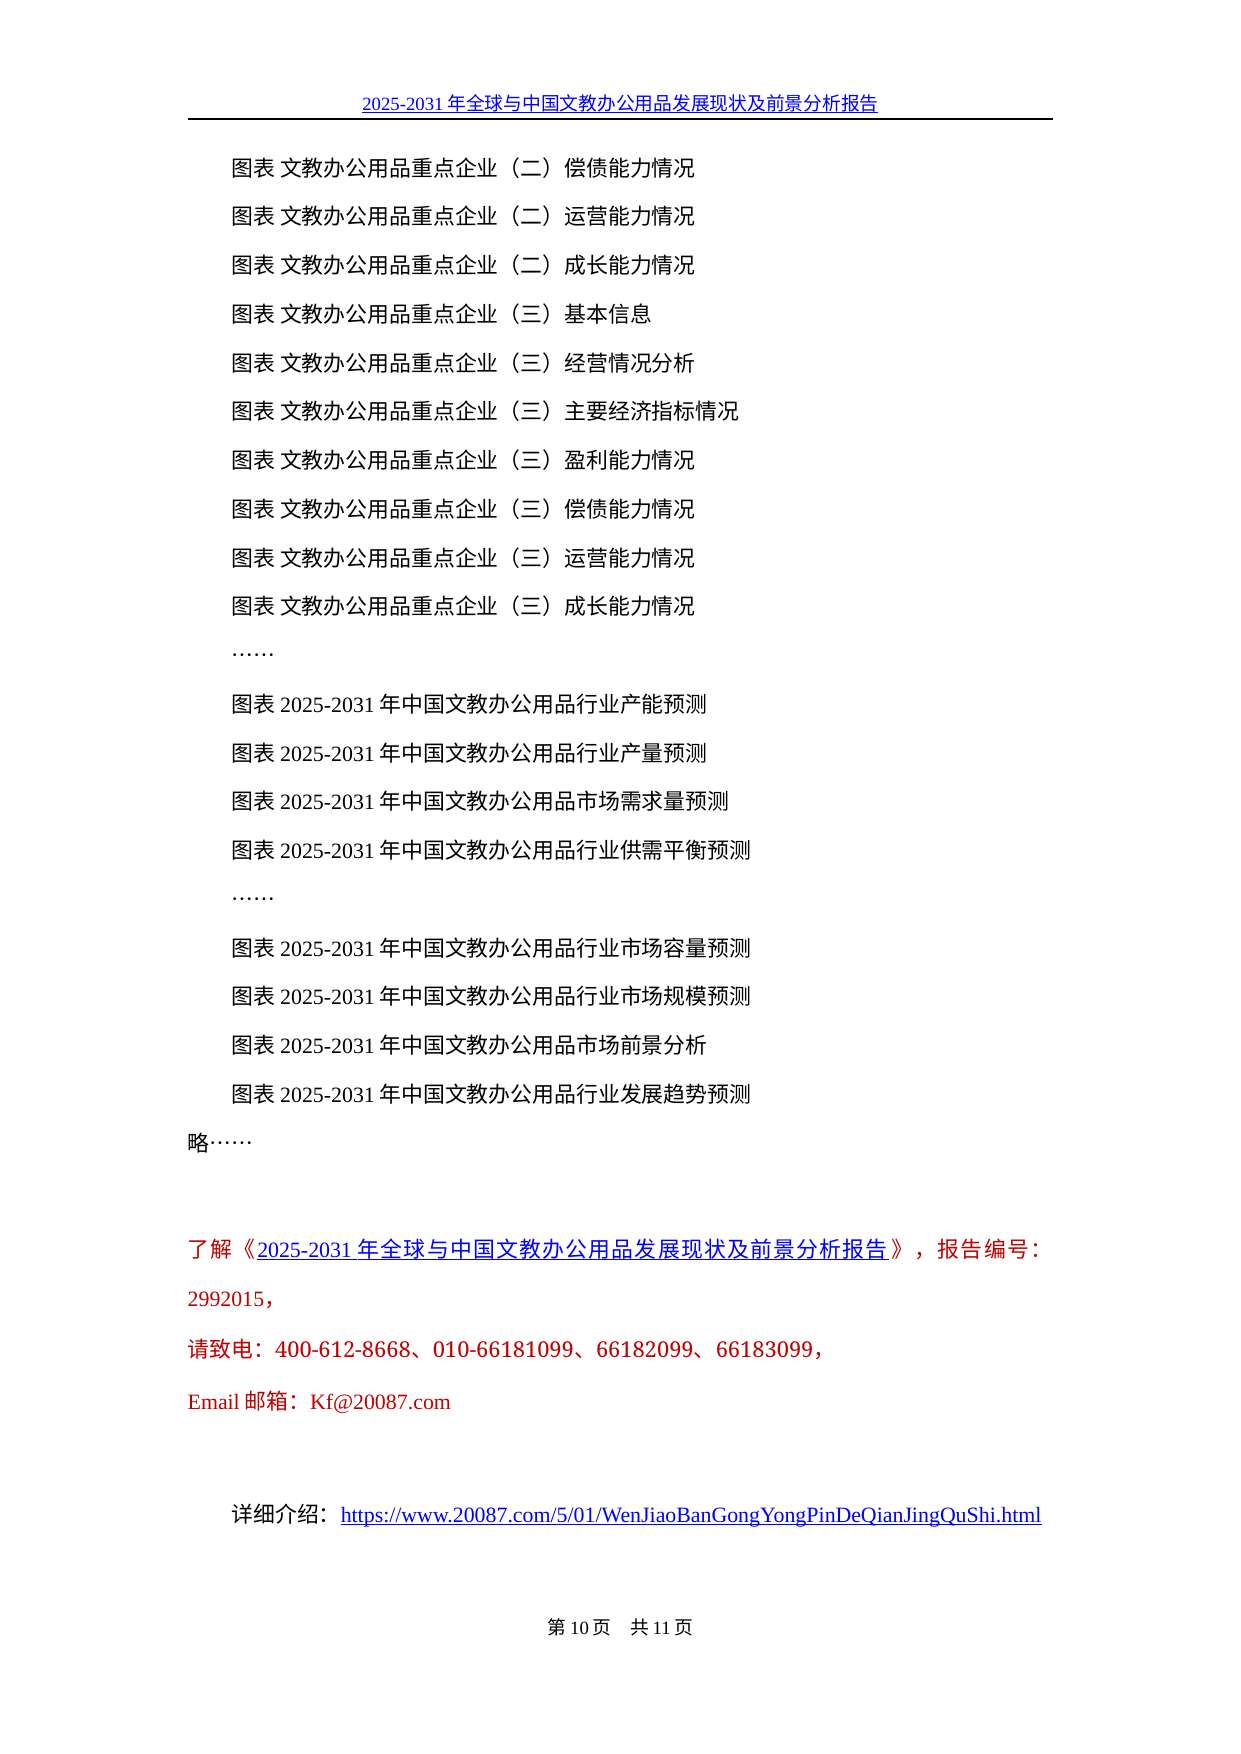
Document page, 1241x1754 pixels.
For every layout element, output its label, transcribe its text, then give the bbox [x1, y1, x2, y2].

text Email邮箱：Kf@20087.com [187, 1383, 1053, 1416]
text 请致电：400-612-8668、010-66181099、66182099、66183099， [187, 1332, 1053, 1364]
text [187, 150, 1053, 1158]
text 了解《2025-2031年全球与中国文教办公用品发展现状及前景分析报告》，报告编号：2992015， [187, 1232, 1053, 1313]
text 详细介绍：https://www.20087.com/5/01/WenJiaoBanGongYongPinDeQianJingQuShi.html [187, 1496, 1053, 1529]
